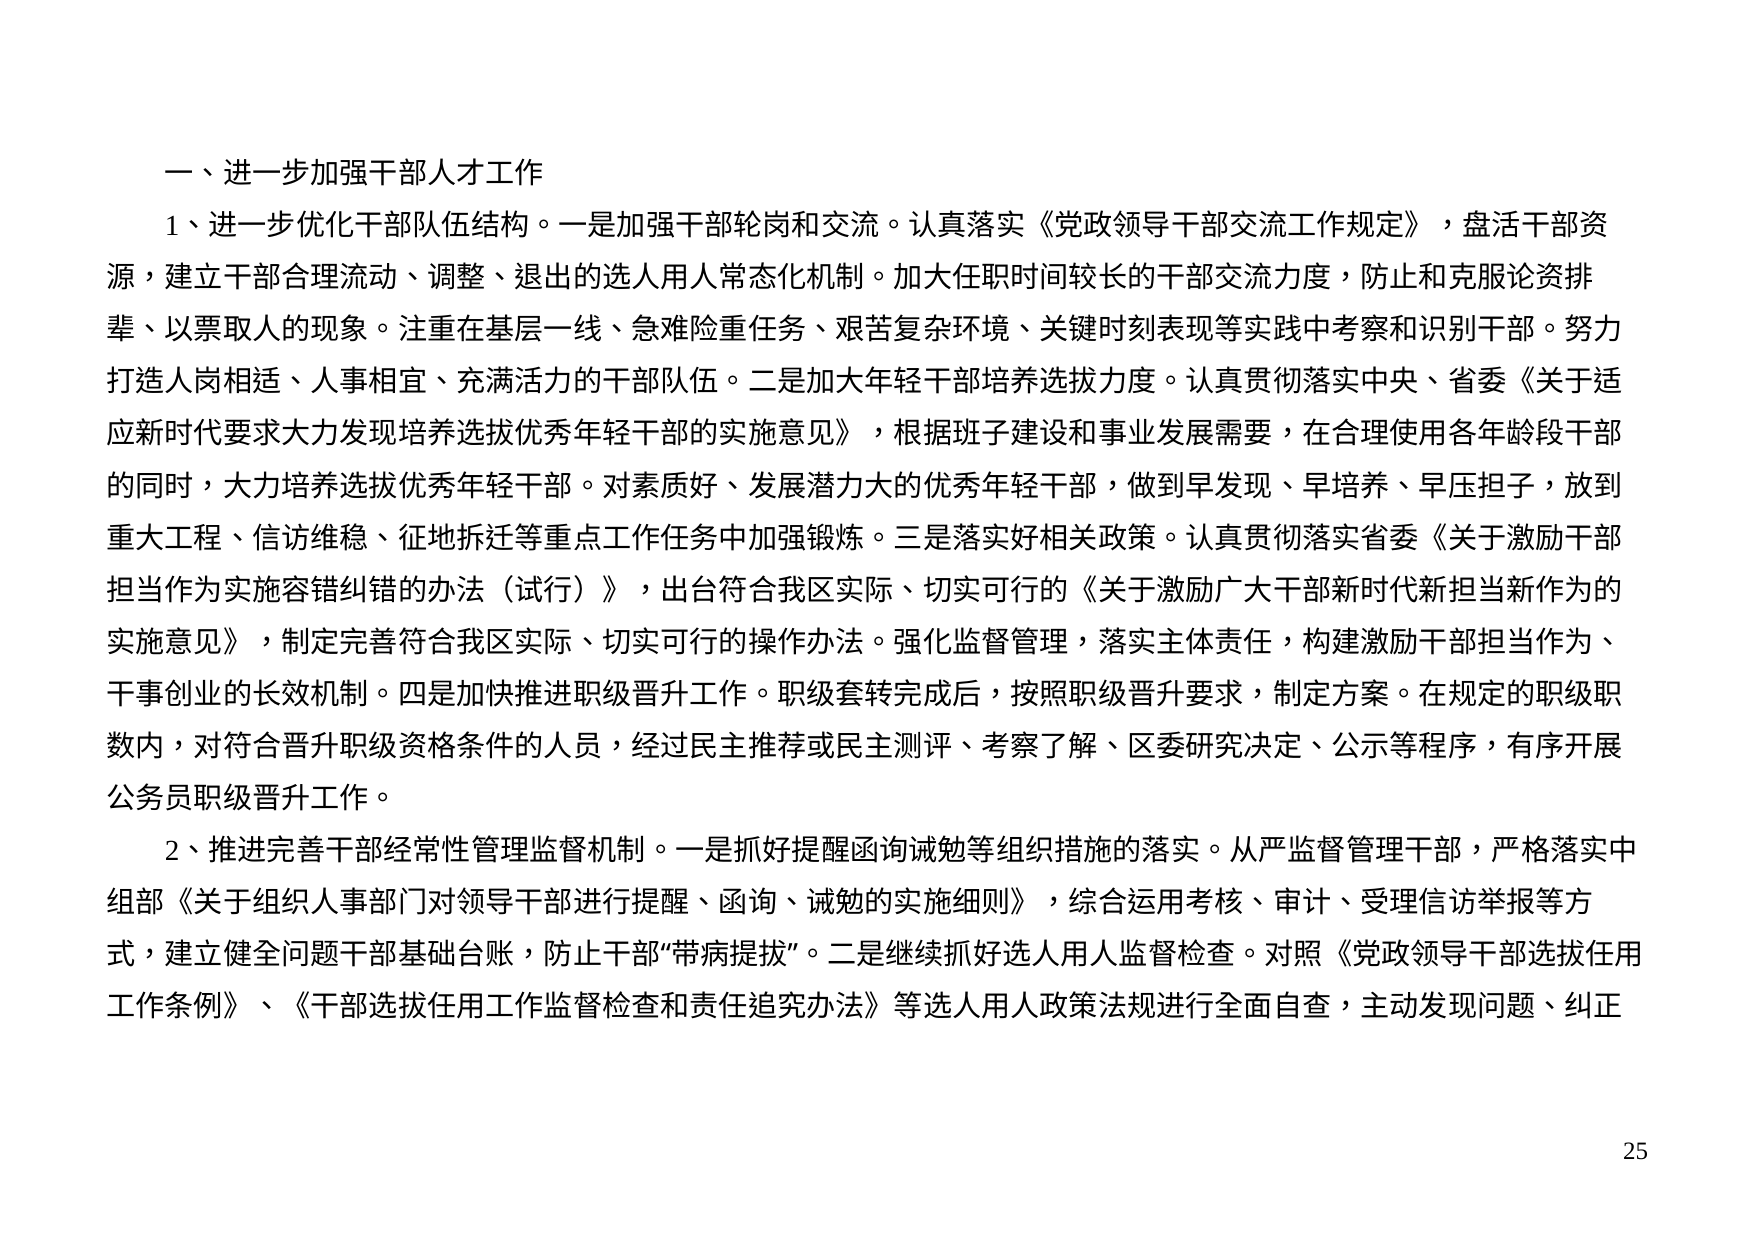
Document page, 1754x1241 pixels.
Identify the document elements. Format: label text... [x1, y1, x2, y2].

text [106, 819, 1648, 1027]
text 1、进一步优化干部队伍结构。一是加强干部轮岗和交流。认真落实《党政领导干部交流工作规定》，盘活干部资源，建立干部合理流动、调整、退出的选人用人常态化机制。加大任职时间较长的干部交流力度，防止和克服论资排辈、以票取人的现象。注重在基层一线、急难险重任务、艰苦复杂环境、关键时刻表现等实践中考察和识别干部。努力打造人岗相适、人事相宜、充满活力的干部队伍。二是加大年轻干部培养选拔力度。认真贯彻落实中央、省委《关于适应新时代要求大力发现培养选拔优秀年轻干部的实施意见》，根据班子建设和事业发展需要，在合理使用各年龄段干部的同时，大力培养选拔优秀年轻干部。对素质好、发展潜力大的优秀年轻干部，做到早发现、早培养、早压担子，放到重大工程、信访维稳、征地拆迁等重点工作任务中加强锻炼。三是落实好相关政策。认真贯彻落实省委《关于激励干部担当作为实施容错纠错的办法（试行）》，出台符合我区实际、切实可行的《关于激励广大干部新时代新担当新作为的实施意见》，制定完善符合我区实际、切实可行的操作办法。强化监督管理，落实主体责任，构建激励干部担当作为、干事创业的长效机制。四是加快推进职级晋升工作。职级套转完成后，按照职级晋升要求，制定方案。在规定的职级职数内，对符合晋升职级资格条件的人员，经过民主推荐或民主测评、考察了解、区委研究决定、公示等程序，有序开展公务员职级晋升工作。 [106, 194, 1648, 819]
text 一、进一步加强干部人才工作 [106, 142, 1648, 194]
